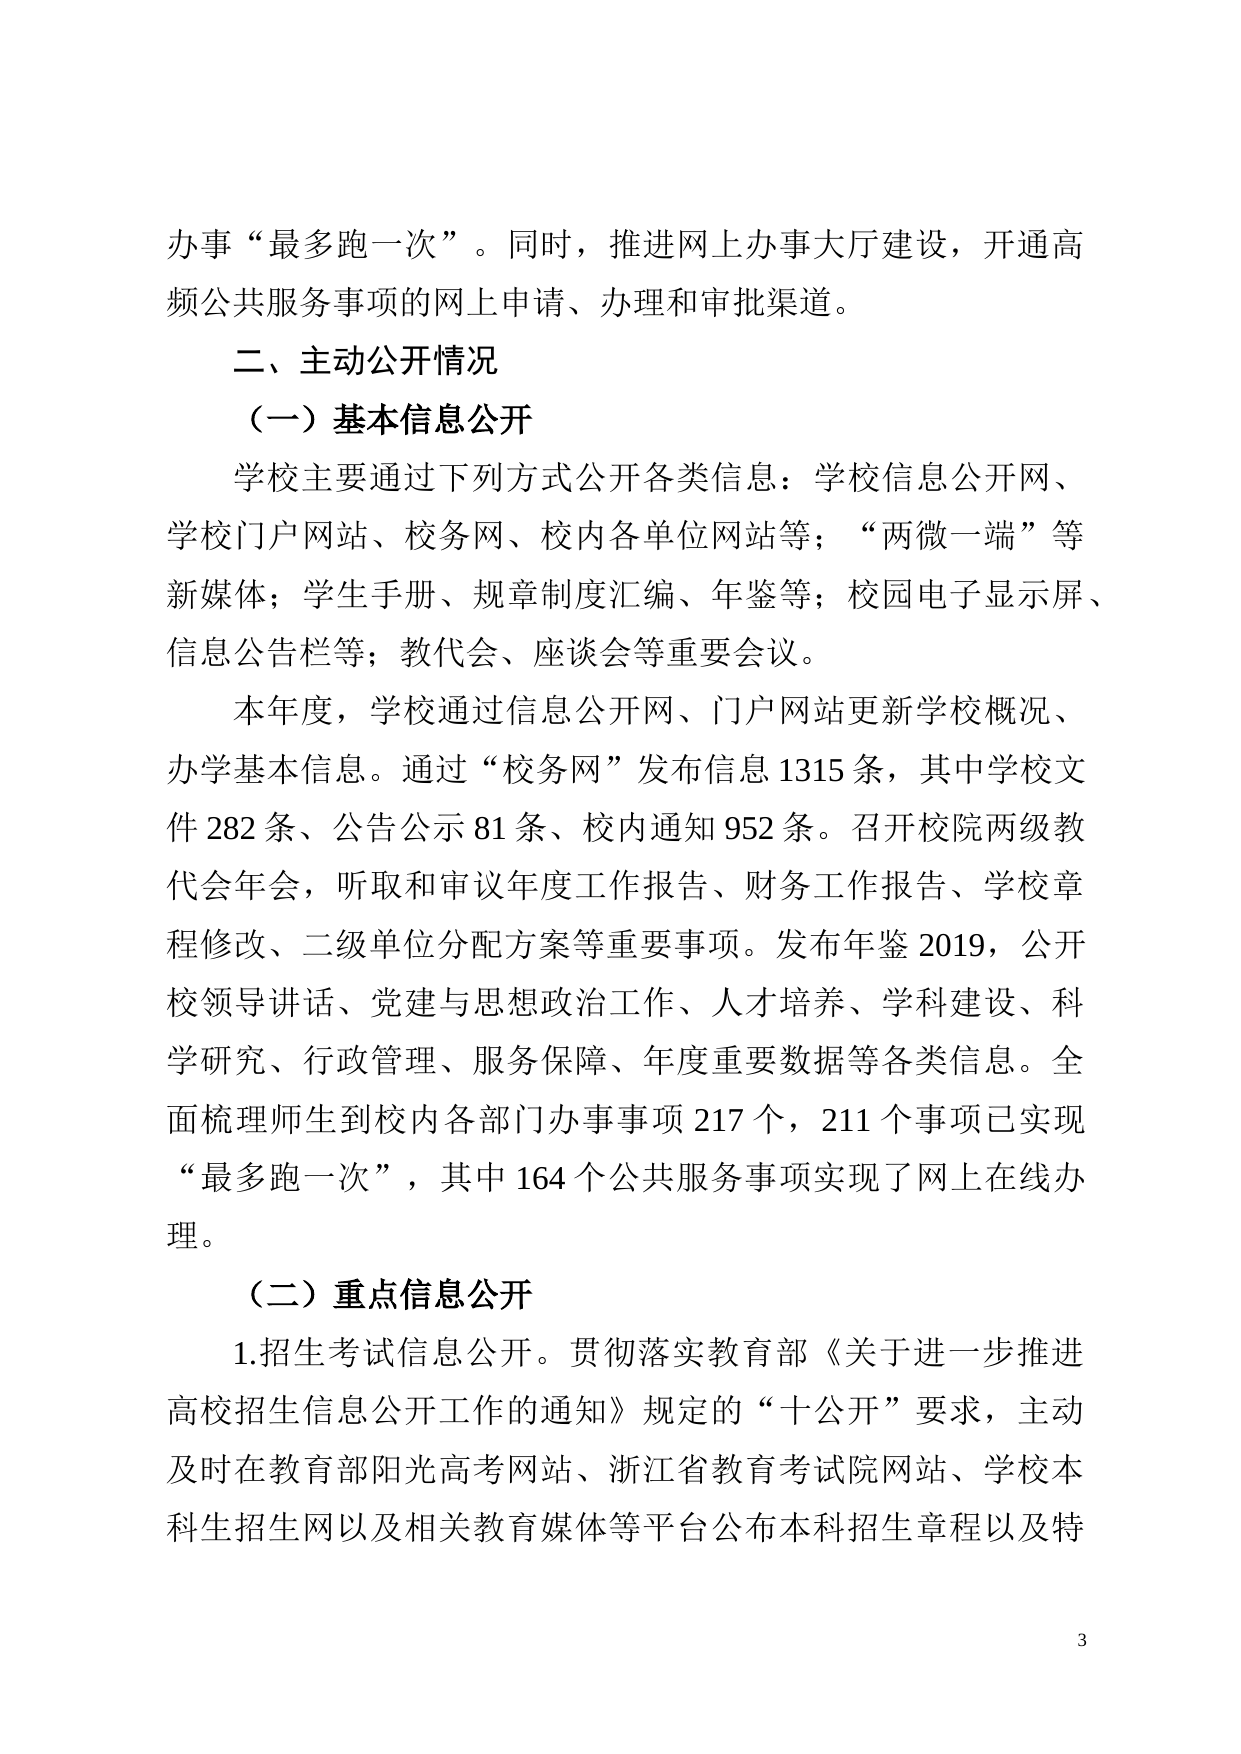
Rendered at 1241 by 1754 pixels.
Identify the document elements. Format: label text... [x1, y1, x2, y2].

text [165, 209, 1087, 326]
text 二、主动公开情况 [165, 326, 1087, 384]
text 学校主要通过下列方式公开各类信息：学校信息公开网、学校门户网站、校务网、校内各单位网站等；“两微一端”等新媒体；学生手册、规章制度汇编、年鉴等；校园电子显示屏、信息公告栏等；教代会、座谈会等重要会议。 [165, 443, 1087, 676]
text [165, 1318, 1087, 1551]
text （一）基本信息公开 [165, 384, 1087, 443]
text 本年度，学校通过信息公开网、门户网站更新学校概况、办学基本信息。通过“校务网”发布信息1315条，其中学校文件282条、公告公示81条、校内通知952条。召开校院两级教代会年会，听取和审议年度工作报告、财务工作报告、学校章程修改、二级单位分配方案等重要事项。发布年鉴2019，公开校领导讲话、党建与思想政治工作、人才培养、学科建设、科学研究、行政管理、服务保障、年度重要数据等各类信息。全面梳理师生到校内各部门办事事项217个，211个事项已实现“最多跑一次”，其中164个公共服务事项实现了网上在线办理。 [165, 676, 1087, 1259]
text （二）重点信息公开 [165, 1259, 1087, 1318]
